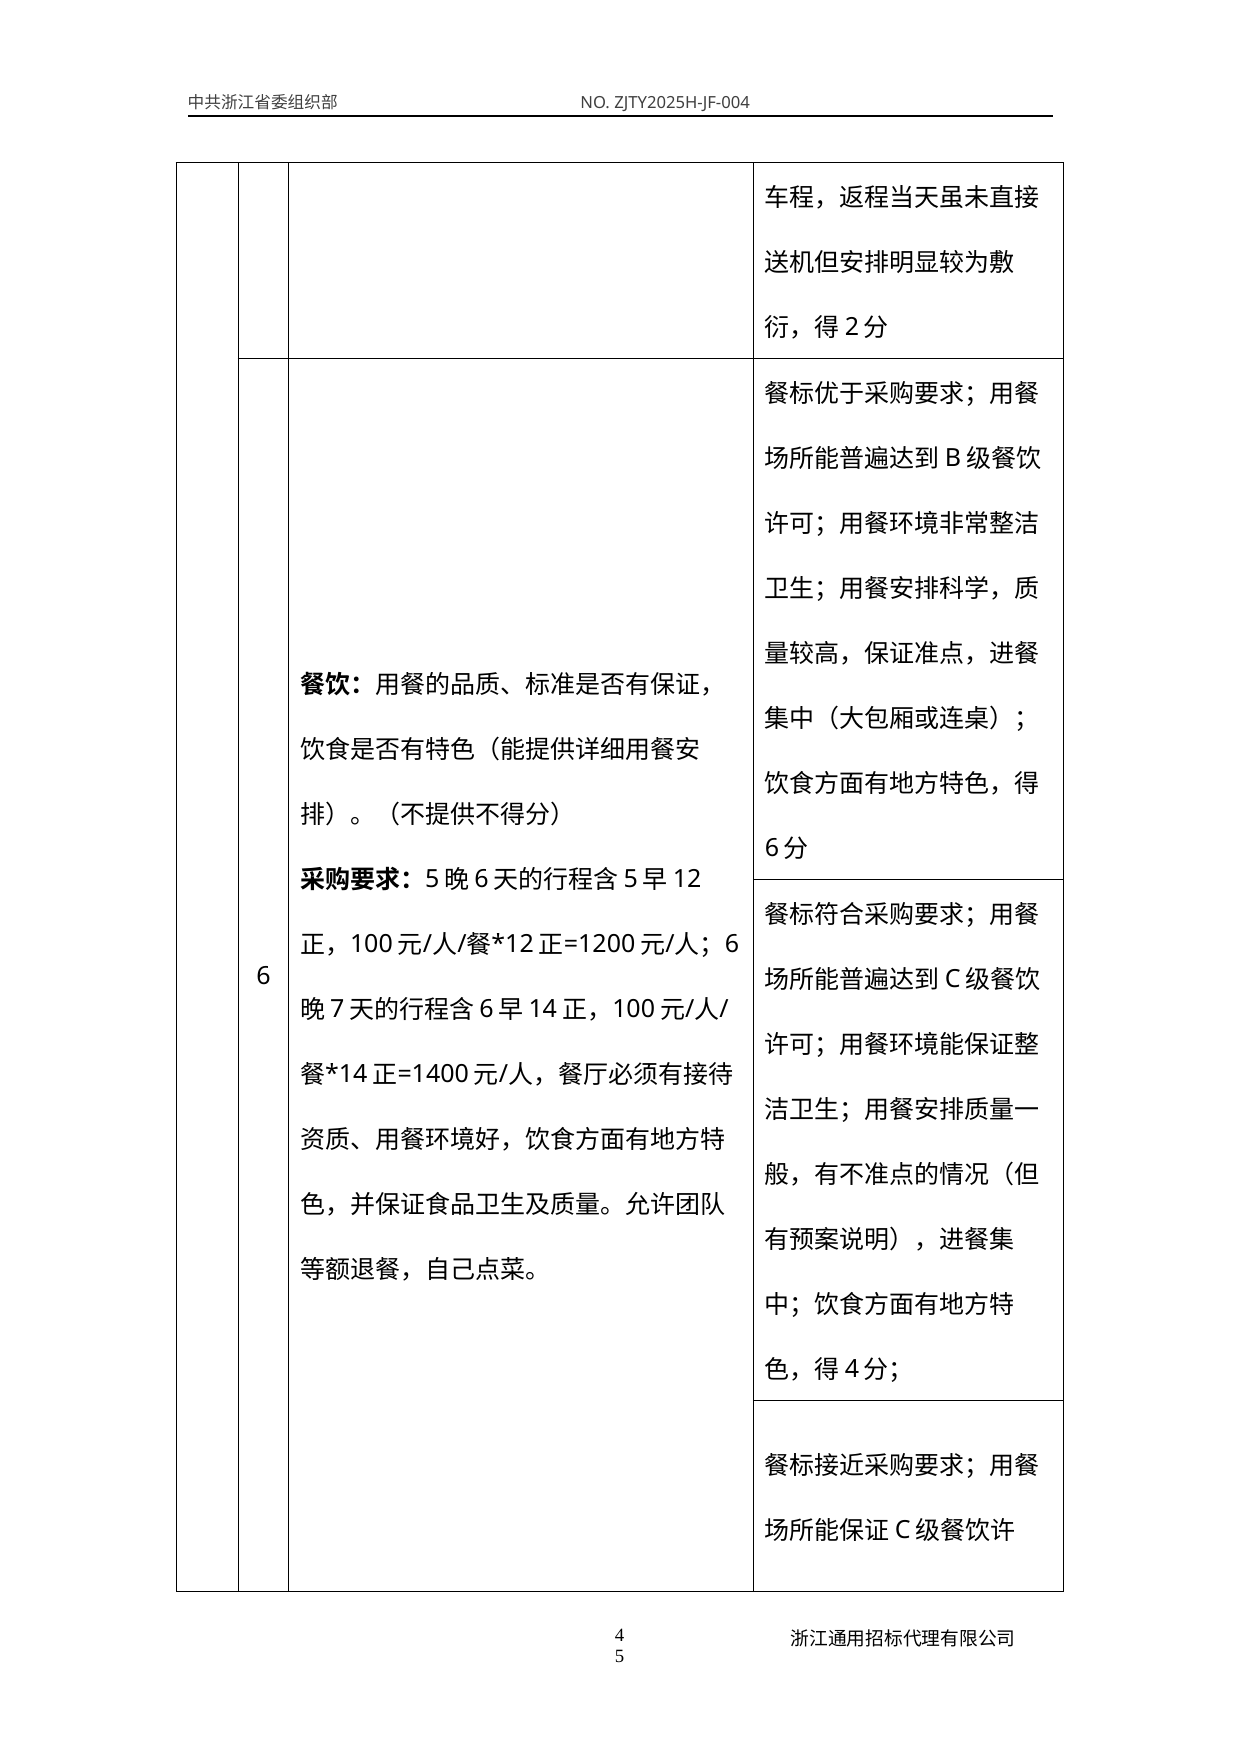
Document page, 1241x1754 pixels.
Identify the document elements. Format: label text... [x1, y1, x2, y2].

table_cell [754, 163, 1063, 358]
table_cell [754, 1401, 1063, 1591]
table_cell 餐标符合采购要求；用餐场所能普遍达到C级餐饮许可；用餐环境能保证整洁卫生；用餐安排质量一般，有不准点的情况（但有预案说明），进餐集中；饮食方面有地方特色，得4分； [754, 880, 1063, 1400]
table_cell 餐标优于采购要求；用餐场所能普遍达到B级餐饮许可；用餐环境非常整洁卫生；用餐安排科学，质量较高，保证准点，进餐集中（大包厢或连桌）；饮食方面有地方特色，得6分 [754, 359, 1063, 879]
table_cell 餐饮：用餐的品质、标准是否有保证，饮食是否有特色（能提供详细用餐安排）。（不提供不得分） 采购要求：5晚6天的行程含5早12正，100元/人/餐*12正=1200元/人；6晚7天的行程含6早14正，100元/人/餐*14正=1400元/人，餐厅必须有接待资质、用餐环境好，饮食方面有地方特色，并保证食品卫生及质量。允许团队等额退餐，自己点菜。 [289, 359, 753, 1591]
table_cell 6 [239, 359, 288, 1591]
